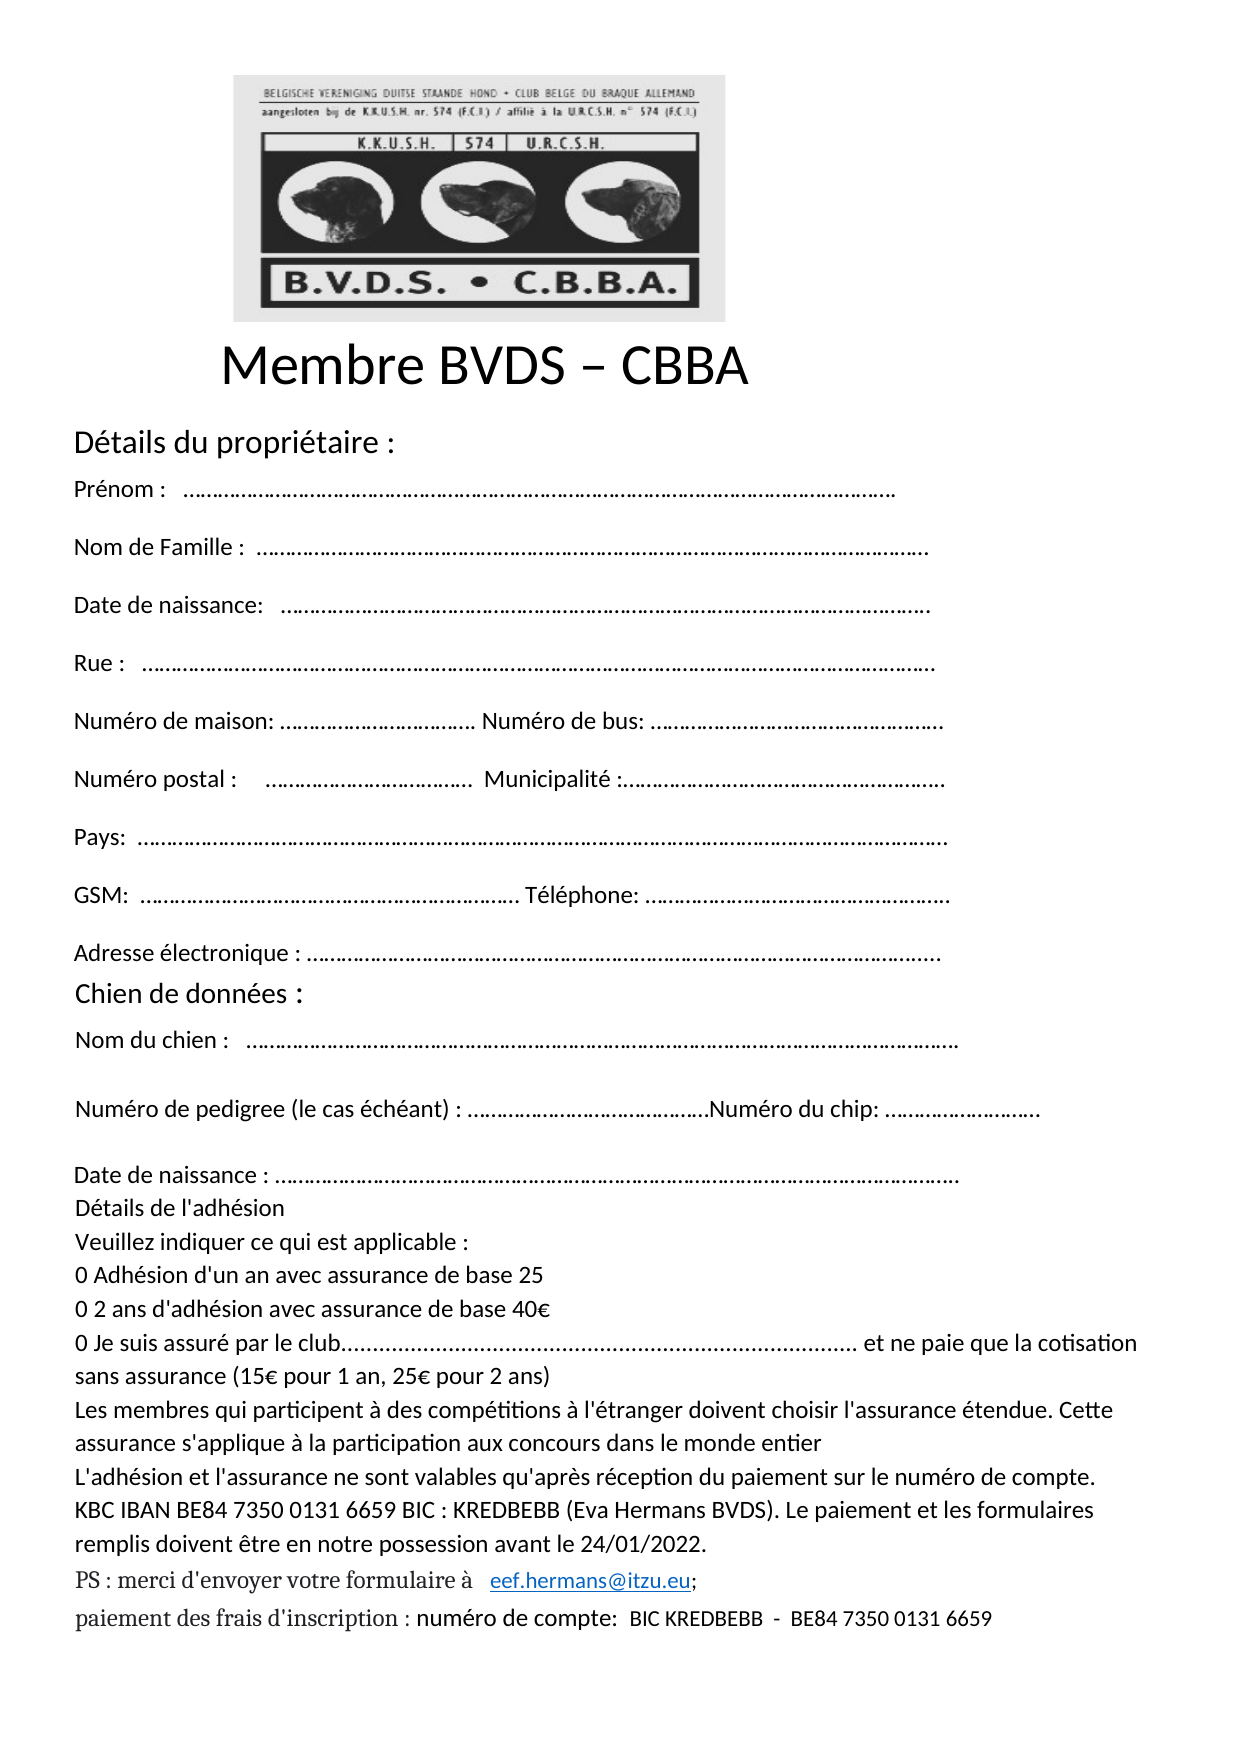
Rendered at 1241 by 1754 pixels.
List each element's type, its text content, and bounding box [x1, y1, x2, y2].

text Adresse électronique : ……………………………………………………………………………………………..... Chien de données : Nom du chien : ……………………………………………………………………………………………………………. [73, 937, 1161, 1057]
text Numéro postal : ……………………………… Municipalité :……………………………………………….. [73, 763, 1161, 793]
text Prénom : ……………………………………………………………………………………………………………. [73, 473, 1161, 504]
text Date de naissance : ……………………………………………………………………………………………………….. Détails de l'adhésion Veuillez indiquer ce qui est applicable : 0 Adhésion d'un an avec assurance de base 25 0 2 ans d'adhésion avec assurance de base 40€ 0 Je suis assuré par le club.................................................................................. et ne paie que la cotisation sans assurance (15€ pour 1 an, 25€ pour 2 ans) Les membres qui participent à des compétitions à l'étranger doivent choisir l'assurance étendue. Cette assurance s'applique à la participation aux concours dans le monde entier L'adhésion et l'assurance ne sont valables qu'après réception du paiement sur le numéro de compte. KBC IBAN BE84 7350 0131 6659 BIC : KREDBEBB (Eva Hermans BVDS). Le paiement et les formulaires remplis doivent être en notre possession avant le 24/01/2022. PS : merci d'envoyer votre formulaire à eef.hermans@itzu.eu; paiement des frais d'inscription : numéro de compte: BIC KREDBEBB - BE84 7350 0131 6659 [73, 1159, 1161, 1633]
text Date de naissance: ………………………………………………………………………………………………….. [73, 589, 1161, 620]
text Rue : ………………………………………………………………………………………………………………………… [73, 647, 1161, 678]
text GSM: ………………………………………………………… Téléphone: …………………………………………….. [73, 879, 1161, 909]
text Numéro de pedigree (le cas échéant) : ……………………………………Numéro du chip: ……………………… [73, 1093, 1161, 1124]
text Numéro de maison: ……………………………. Numéro de bus: …………………………………………… [73, 705, 1161, 736]
subtitle Membre BVDS – CBBA [75, 327, 1161, 399]
picture [233, 75, 726, 322]
text Nom de Famille : ……………………………………………………………………………………………………… [73, 531, 1161, 562]
text Détails du propriétaire : [73, 421, 1161, 462]
text Pays: …………………………………………………………………………………………………………………………… [73, 821, 1161, 851]
